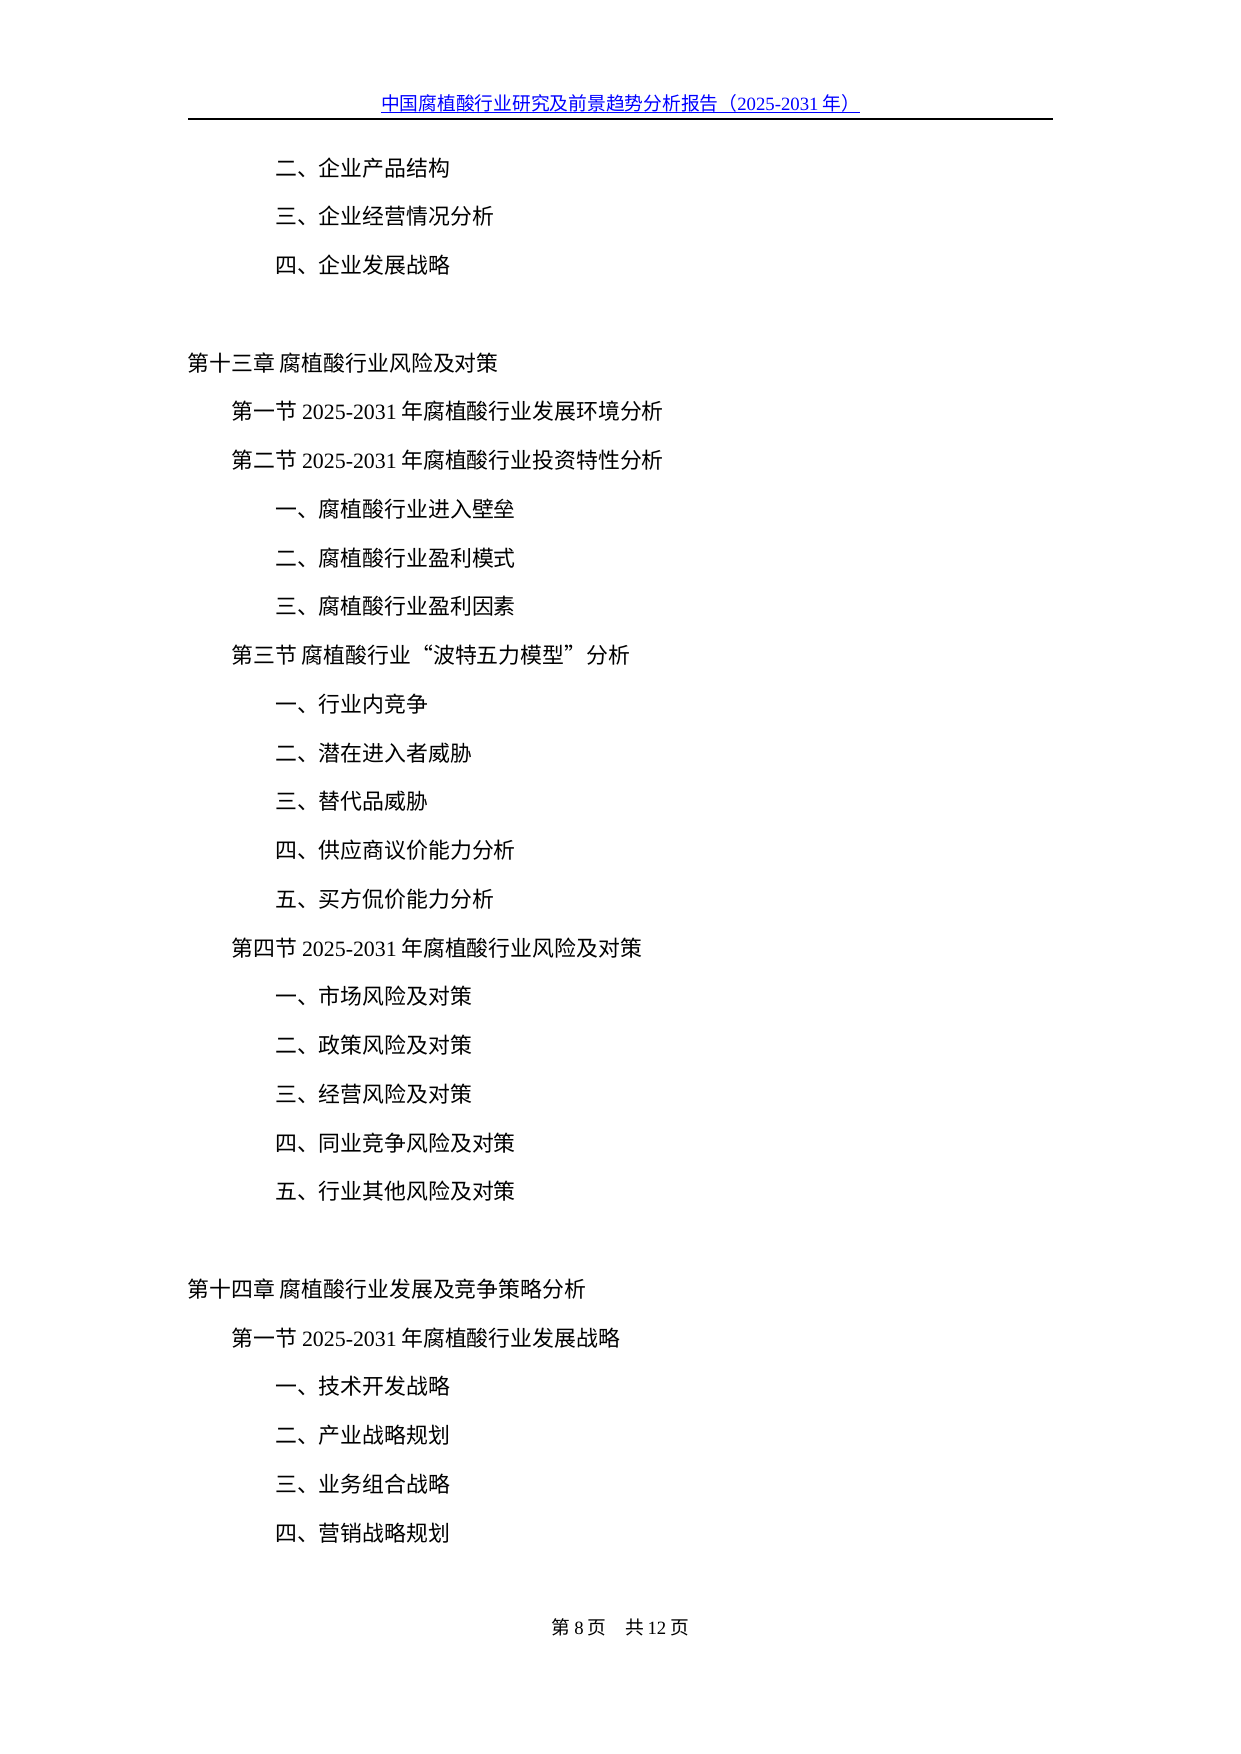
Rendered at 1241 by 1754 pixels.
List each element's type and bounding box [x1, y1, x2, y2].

text [187, 150, 1053, 1548]
